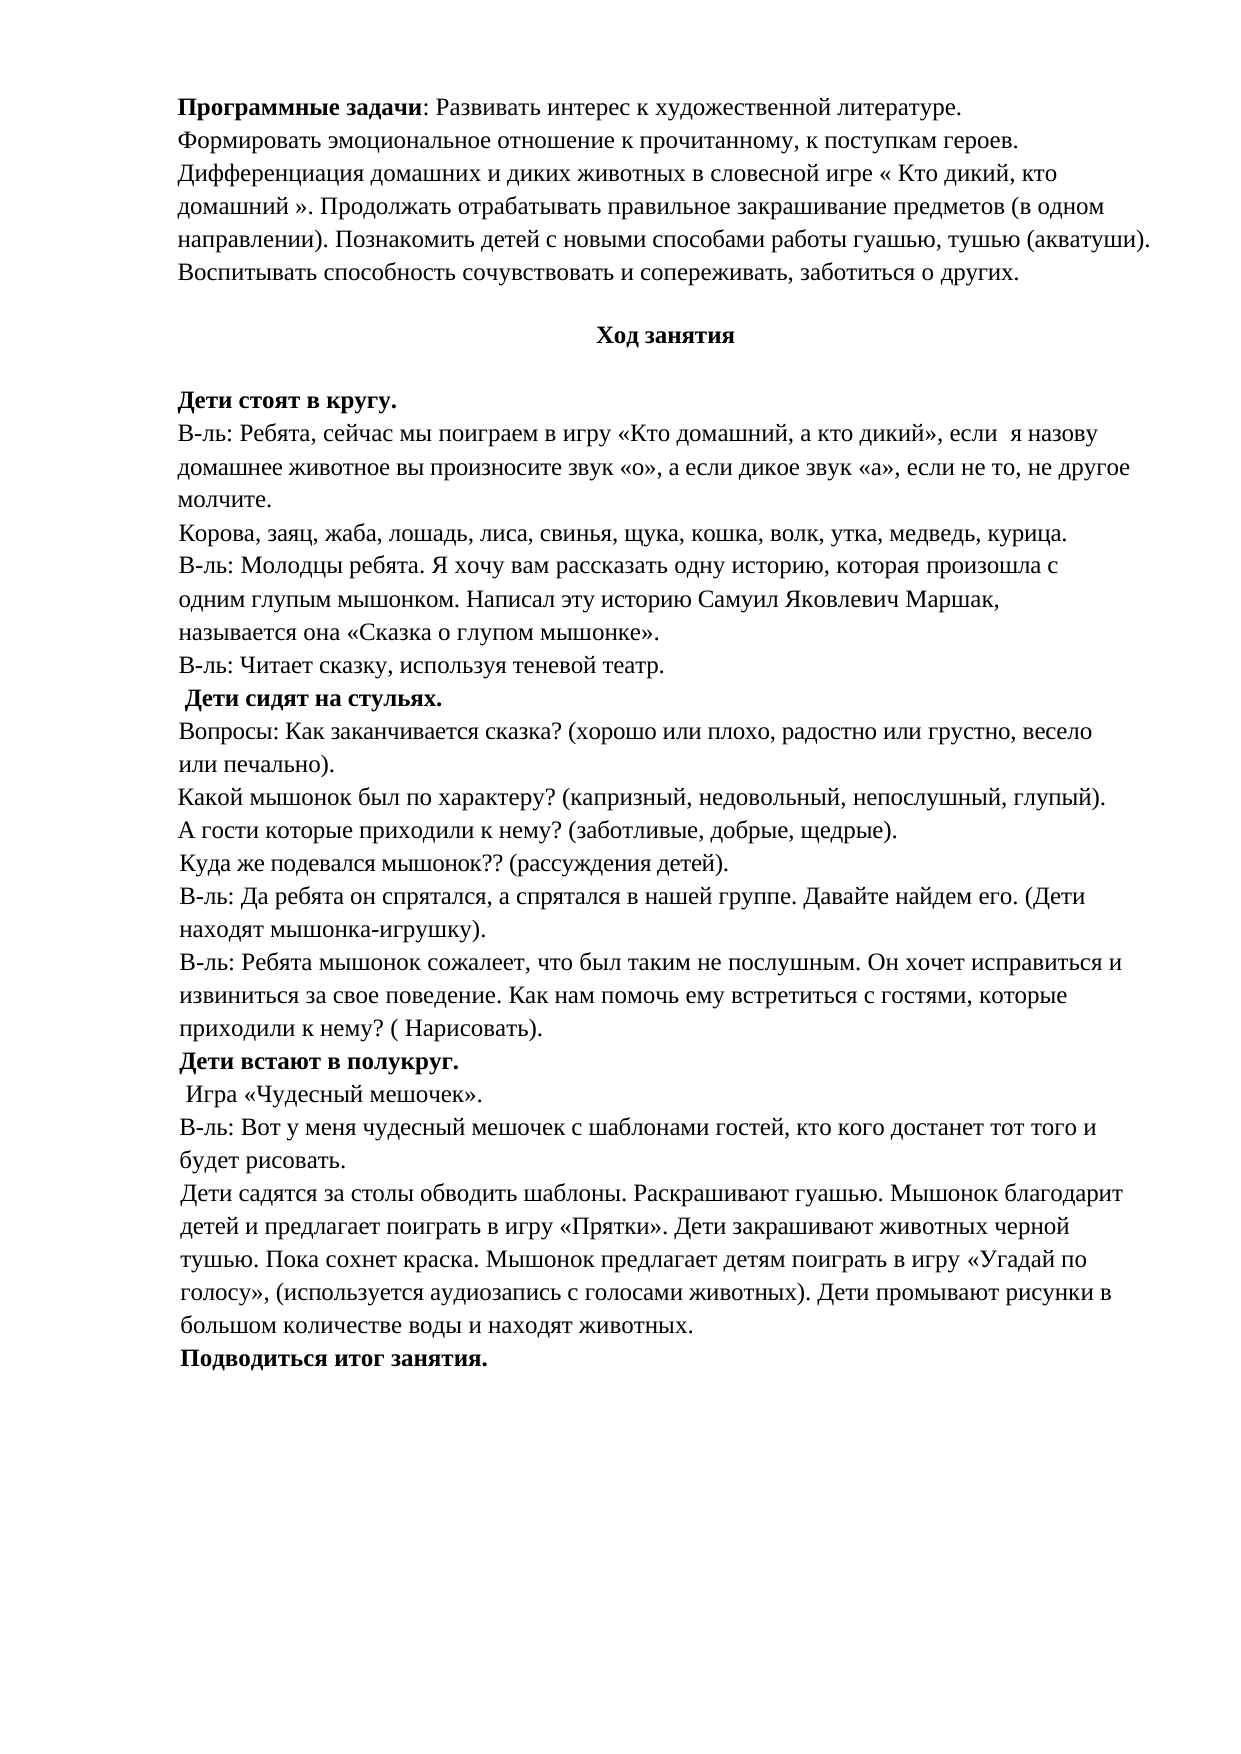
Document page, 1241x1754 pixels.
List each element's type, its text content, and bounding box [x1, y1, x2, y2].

text В-ль: Ребята мышонок сожалеет, что был таким не послушным. Он хочет исправиться и извиниться за свое поведение. Как нам помочь ему встретиться с гостями, которые приходили к нему? ( Нарисовать). [179, 944, 1152, 1043]
text Дети встают в полукруг. [179, 1043, 1152, 1076]
text Подводиться итог занятия. [180, 1340, 1152, 1373]
text Игра «Чудесный мешочек». [179, 1076, 1152, 1109]
text Ход занятия [179, 320, 1152, 348]
text В-ль: Молодцы ребята. Я хочу вам рассказать одну историю, которая произошла с одним глупым мышонком. Написал эту историю Самуил Яковлевич Маршак, называется она «Сказка о глупом мышонке». [178, 548, 1096, 647]
text Программные задачи: Развивать интерес к художественной литературе. [177, 89, 1152, 122]
text Дети садятся за столы обводить шаблоны. Раскрашивают гуашью. Мышонок благодарит детей и предлагает поиграть в игру «Прятки». Дети закрашивают животных черной тушью. Пока сохнет краска. Мышонок предлагает детям поиграть в игру «Угадай по голосу», (используется аудиозапись с голосами животных). Дети промывают рисунки в большом количестве воды и находят животных. [180, 1175, 1152, 1340]
text В-ль: Ребята, сейчас мы поиграем в игру «Кто домашний, а кто дикий», если я назову домашнее животное вы произносите звук «о», а если дикое звук «а», если не то, не другое молчите. [177, 416, 1152, 514]
text В-ль: Читает сказку, используя теневой театр. [178, 647, 1096, 680]
text Какой мышонок был по характеру? (капризный, недовольный, непослушный, глупый). [177, 779, 1152, 812]
text Вопросы: Как заканчивается сказка? (хорошо или плохо, радостно или грустно, весело или печально). [178, 713, 1096, 779]
text Куда же подевался мышонок?? (рассуждения детей). [179, 845, 1152, 878]
text В-ль: Да ребята он спрятался, а спрятался в нашей группе. Давайте найдем его. (Дети находят мышонка-игрушку). [179, 878, 1152, 944]
text А гости которые приходили к нему? (заботливые, добрые, щедрые). [177, 812, 1152, 845]
text Дети сидят на стульях. [178, 680, 1096, 713]
text В-ль: Вот у меня чудесный мешочек с шаблонами гостей, кто кого достанет тот того и будет рисовать. [179, 1109, 1152, 1175]
text Формировать эмоциональное отношение к прочитанному, к поступкам героев. Дифференциация домашних и диких животных в словесной игре « Кто дикий, кто домашний ». Продолжать отрабатывать правильное закрашивание предметов (в одном направлении). Познакомить детей с новыми способами работы гуашью, тушью (акватуши). Воспитывать способность сочувствовать и сопереживать, заботиться о других. [177, 122, 1152, 287]
text Корова, заяц, жаба, лошадь, лиса, свинья, щука, кошка, волк, утка, медведь, курица. [178, 514, 1152, 548]
text Дети стоят в кругу. [177, 382, 1152, 416]
